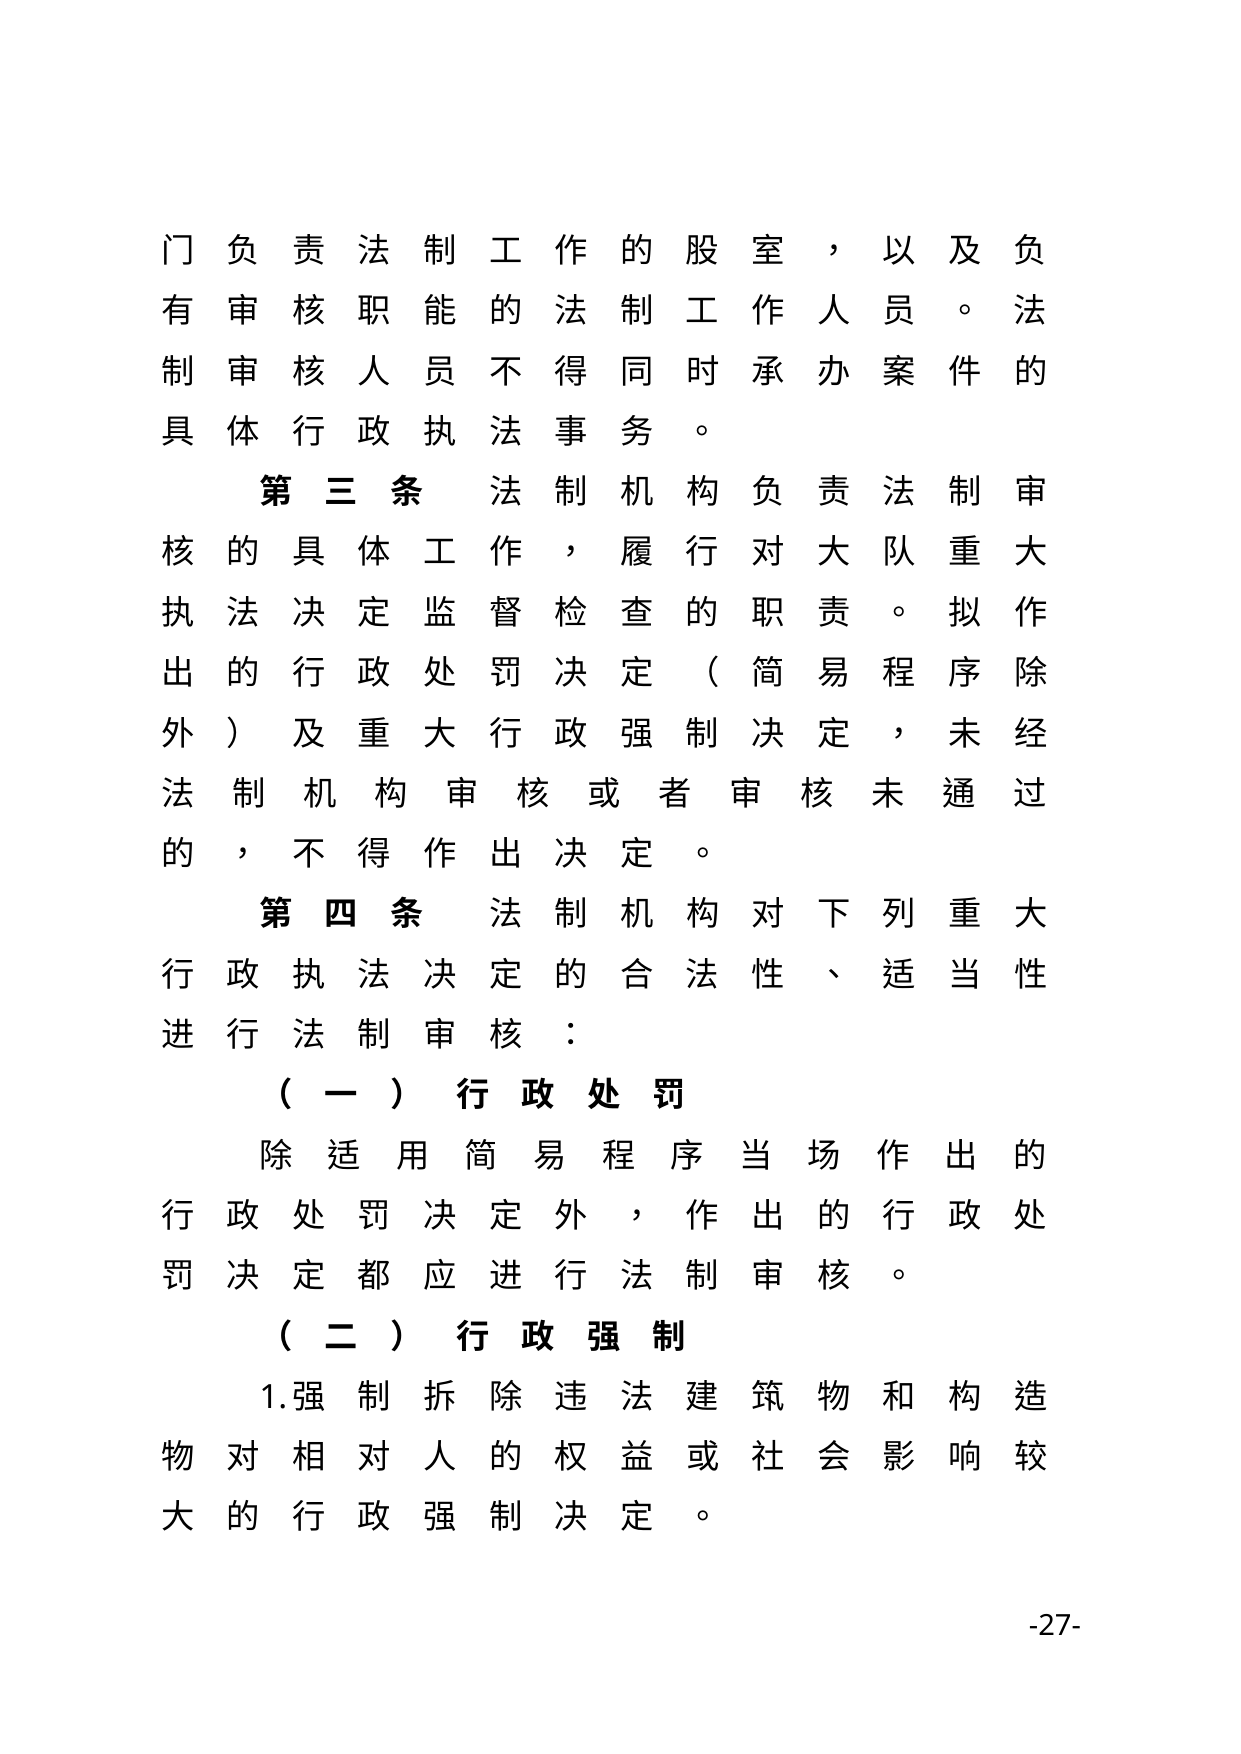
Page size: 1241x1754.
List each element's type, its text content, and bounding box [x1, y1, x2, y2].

text 第四条 法制机构对下列重大行政执法决定的合法性、适当性进行法制审核： [161, 883, 1079, 1064]
text （二）行政强制 [161, 1305, 1079, 1365]
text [161, 219, 1079, 461]
text 除适用简易程序当场作出的行政处罚决定外，作出的行政处罚决定都应进行法制审核。 [161, 1124, 1079, 1305]
text 第三条 法制机构负责法制审核的具体工作，履行对大队重大执法决定监督检查的职责。拟作出的行政处罚决定（简易程序除外）及重大行政强制决定，未经法制机构审核或者审核未通过的，不得作出决定。 [161, 461, 1079, 883]
text （一）行政处罚 [161, 1064, 1079, 1124]
text 1.强制拆除违法建筑物和构造物对相对人的权益或社会影响较大的行政强制决定。 [161, 1365, 1079, 1546]
